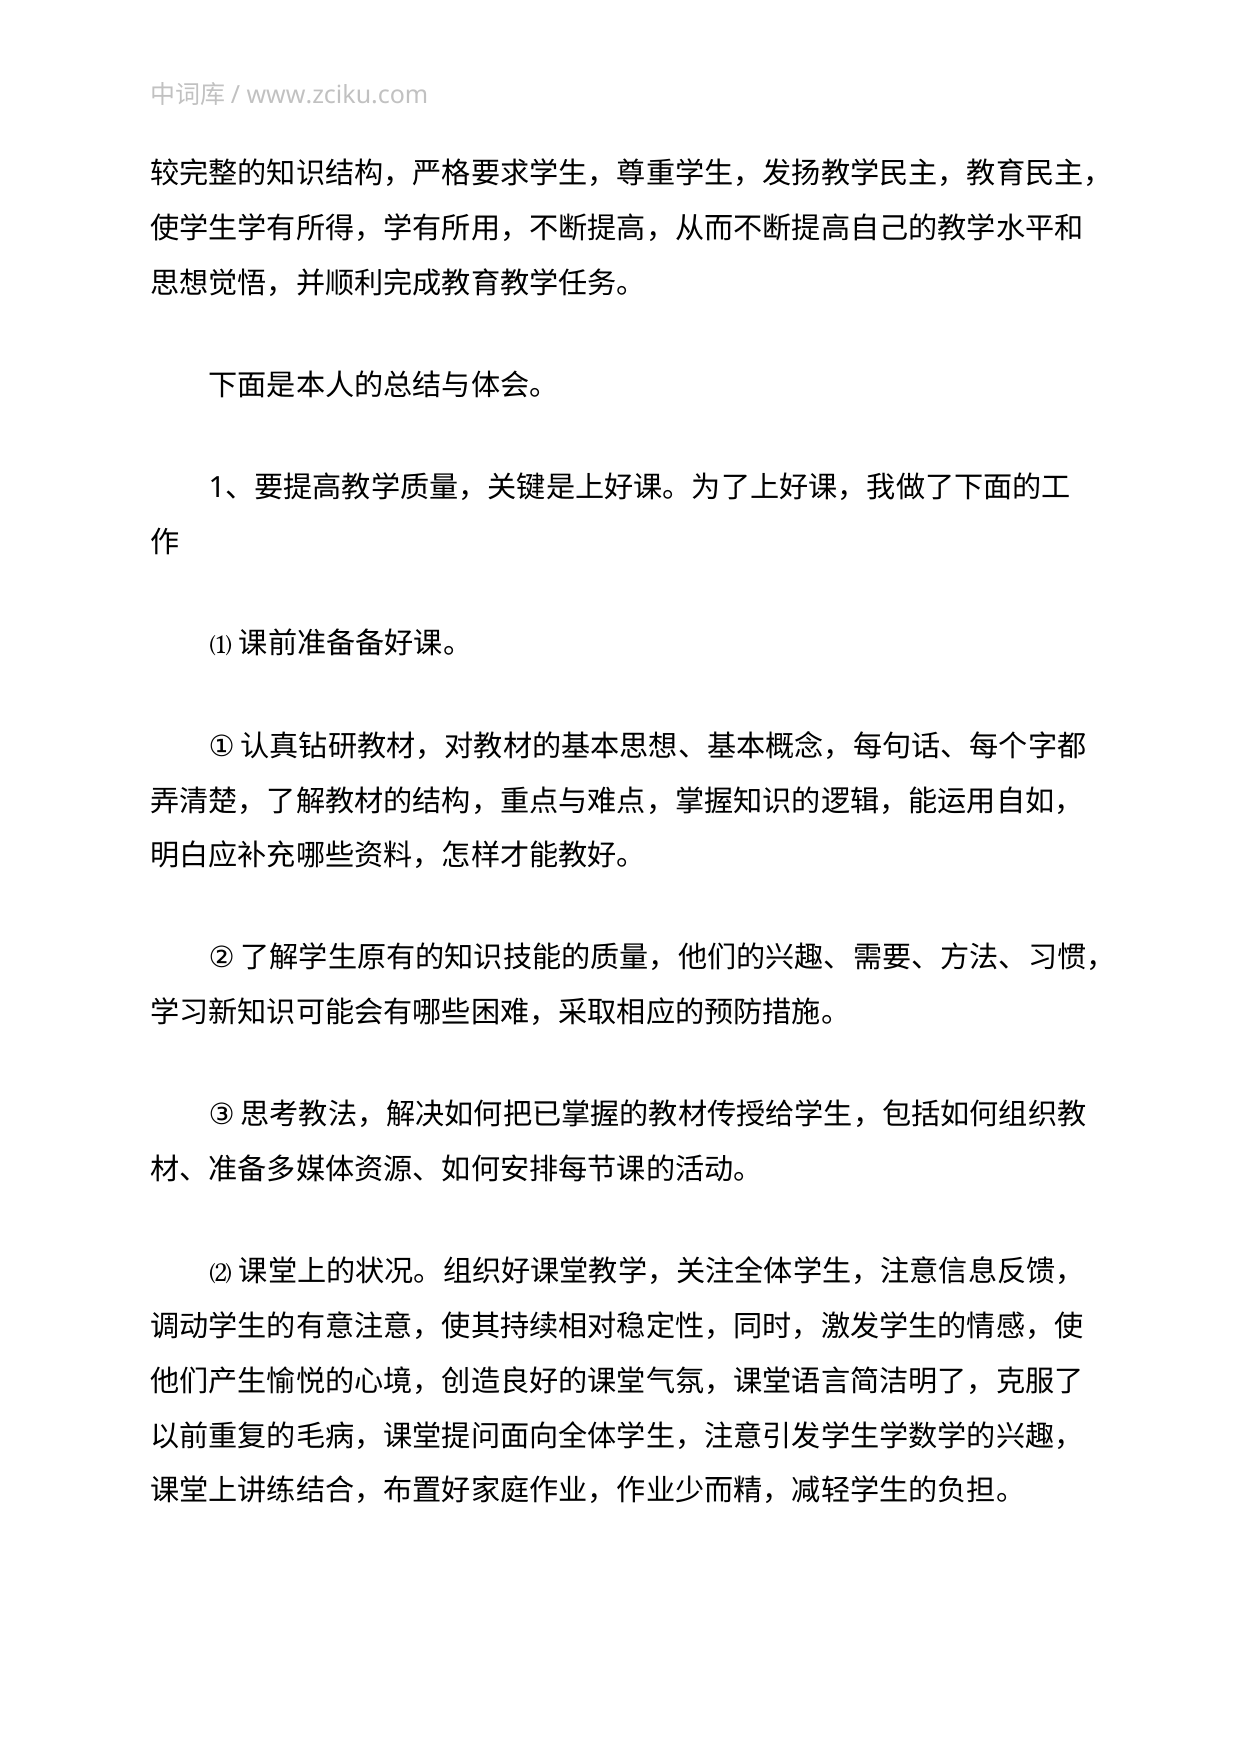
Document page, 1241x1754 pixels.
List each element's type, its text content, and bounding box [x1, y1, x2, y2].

text ②了解学生原有的知识技能的质量，他们的兴趣、需要、方法、习惯，学习新知识可能会有哪些困难，采取相应的预防措施。 [150, 934, 1090, 1031]
text ③思考教法，解决如何把已掌握的教材传授给学生，包括如何组织教材、准备多媒体资源、如何安排每节课的活动。 [150, 1091, 1090, 1188]
text ①认真钻研教材，对教材的基本思想、基本概念，每句话、每个字都弄清楚，了解教材的结构，重点与难点，掌握知识的逻辑，能运用自如，明白应补充哪些资料，怎样才能教好。 [150, 722, 1090, 874]
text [150, 150, 1090, 302]
text ⑴课前准备备好课。 [150, 620, 1090, 662]
text 1、要提高教学质量，关键是上好课。为了上好课，我做了下面的工作 [150, 463, 1090, 561]
text ⑵课堂上的状况。组织好课堂教学，关注全体学生，注意信息反馈，调动学生的有意注意，使其持续相对稳定性，同时，激发学生的情感，使他们产生愉悦的心境，创造良好的课堂气氛，课堂语言简洁明了，克服了以前重复的毛病，课堂提问面向全体学生，注意引发学生学数学的兴趣，课堂上讲练结合，布置好家庭作业，作业少而精，减轻学生的负担。 [150, 1247, 1090, 1509]
text 下面是本人的总结与体会。 [150, 362, 1090, 404]
